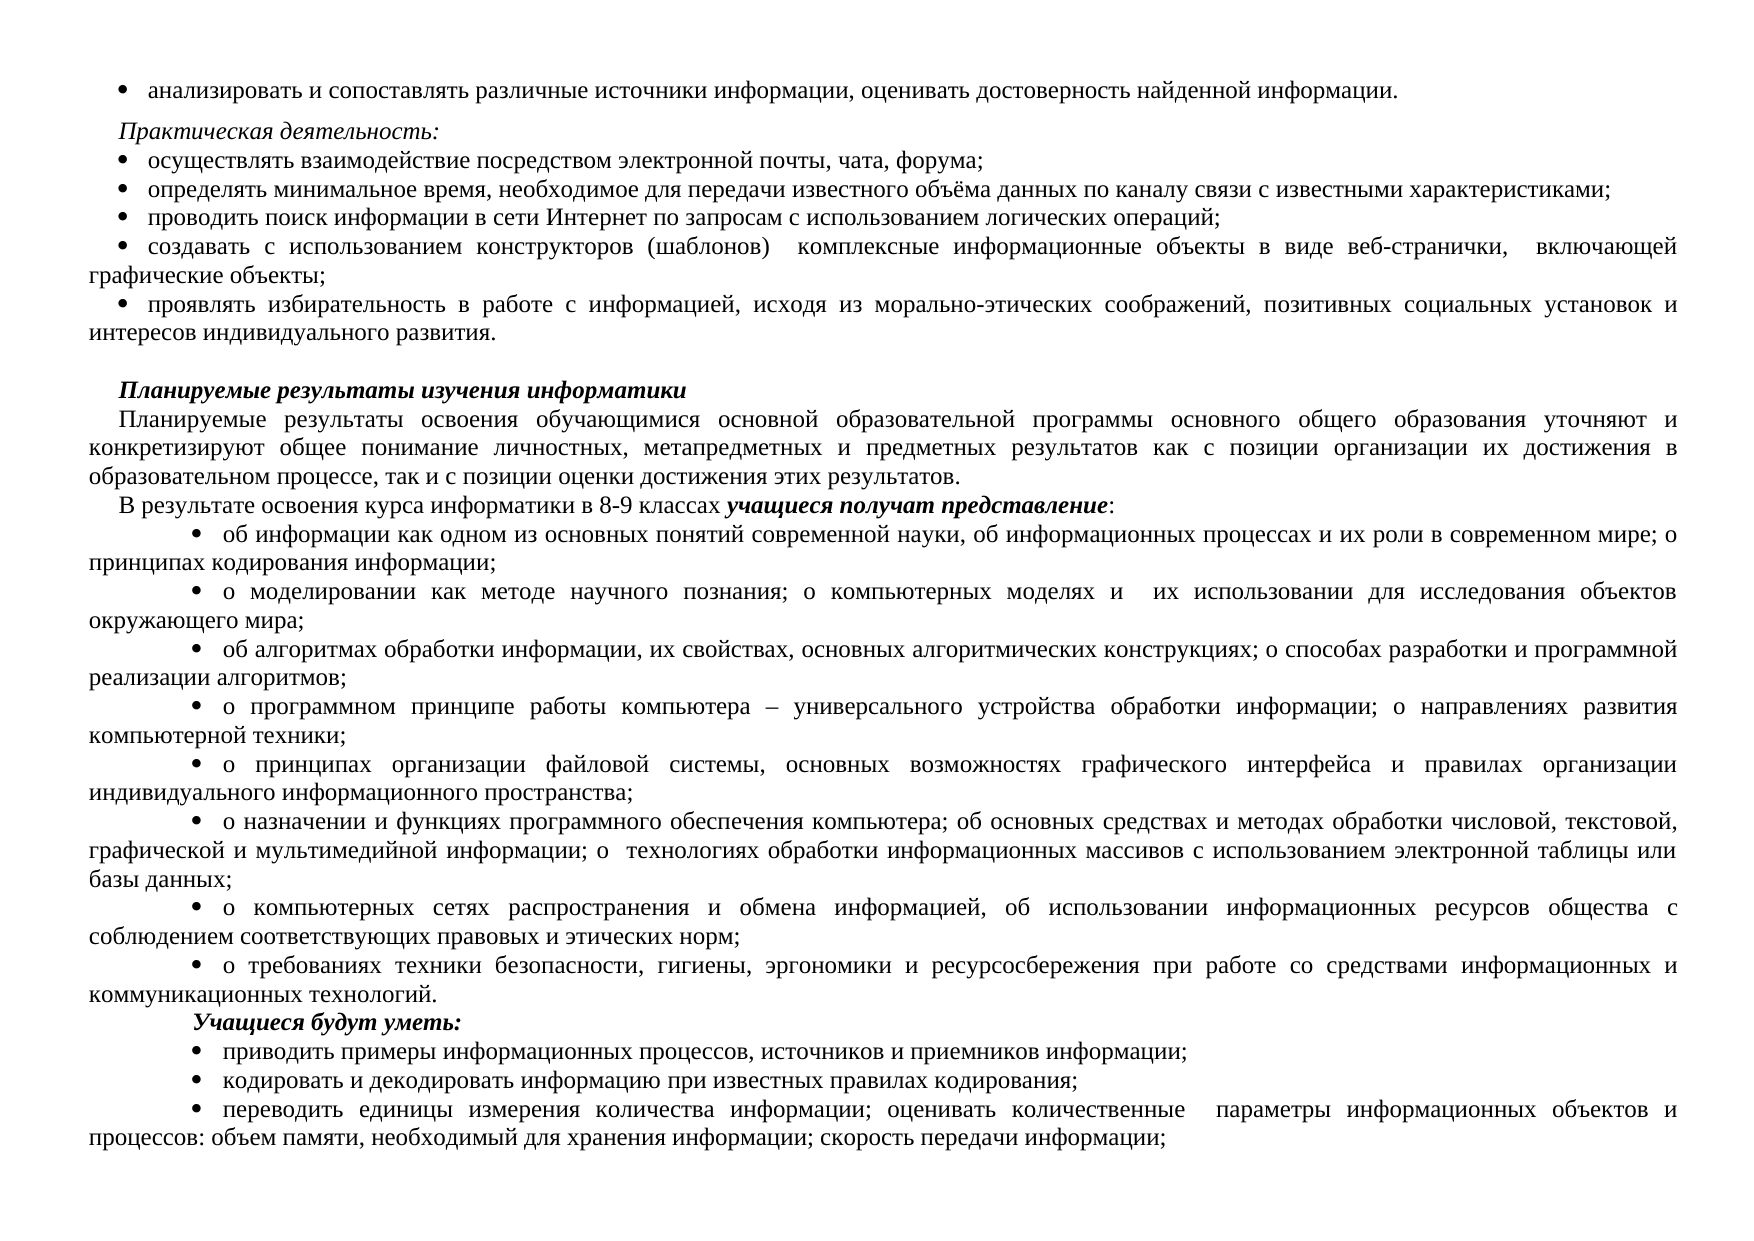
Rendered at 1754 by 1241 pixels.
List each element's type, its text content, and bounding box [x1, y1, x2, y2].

list создавать с использованием конструкторов (шаблонов) комплексные информационные объекты в виде веб-странички, включающей графические объекты; [89, 231, 1679, 289]
list проводить поиск информации в сети Интернет по запросам с использованием логических операций; [89, 202, 1679, 231]
list о назначении и функциях программного обеспечения компьютера; об основных средствах и методах обработки числовой, текстовой, графической и мультимедийной информации; о технологиях обработки информационных массивов с использованием электронной таблицы или базы данных; [89, 806, 1679, 892]
text Планируемые результаты изучения информатики [89, 375, 1679, 404]
list о компьютерных сетях распространения и обмена информацией, об использовании информационных ресурсов общества с соблюдением соответствующих правовых и этических норм; [89, 892, 1679, 950]
list об информации как одном из основных понятий современной науки, об информационных процессах и их роли в современном мире; о принципах кодирования информации; [89, 519, 1679, 576]
text Планируемые результаты освоения обучающимися основной образовательной программы основного общего образования уточняют и конкретизируют общее понимание личностных, метапредметных и предметных результатов как с позиции организации их достижения в образовательном процессе, так и с позиции оценки достижения этих результатов. [89, 404, 1679, 490]
list о программном принципе работы компьютера – универсального устройства обработки информации; о направлениях развития компьютерной техники; [89, 691, 1679, 749]
text Практическая деятельность: [89, 116, 1679, 145]
list об алгоритмах обработки информации, их свойствах, основных алгоритмических конструкциях; о способах разработки и программной реализации алгоритмов; [89, 634, 1679, 691]
list о требованиях техники безопасности, гигиены, эргономики и ресурсосбережения при работе со средствами информационных и коммуникационных технологий. [89, 950, 1679, 1007]
list проявлять избирательность в работе с информацией, исходя из морально-этических соображений, позитивных социальных установок и интересов индивидуального развития. [89, 289, 1679, 346]
list кодировать и декодировать информацию при известных правилах кодирования; [89, 1065, 1679, 1094]
list о принципах организации файловой системы, основных возможностях графического интерфейса и правилах организации индивидуального информационного пространства; [89, 749, 1679, 806]
list переводить единицы измерения количества информации; оценивать количественные параметры информационных объектов и процессов: объем памяти, необходимый для хранения информации; скорость передачи информации; [89, 1094, 1679, 1151]
list анализировать и сопоставлять различные источники информации, оценивать достоверность найденной информации. [89, 75, 1679, 104]
text Учащиеся будут уметь: [89, 1007, 1679, 1036]
list о моделировании как методе научного познания; о компьютерных моделях и их использовании для исследования объектов окружающего мира; [89, 576, 1679, 634]
text В результате освоения курса информатики в 8-9 классах учащиеся получат представление: [89, 490, 1679, 519]
list приводить примеры информационных процессов, источников и приемников информации; [89, 1036, 1679, 1065]
list определять минимальное время, необходимое для передачи известного объёма данных по каналу связи с известными характеристиками; [89, 174, 1679, 202]
list осуществлять взаимодействие посредством электронной почты, чата, форума; [89, 145, 1679, 174]
